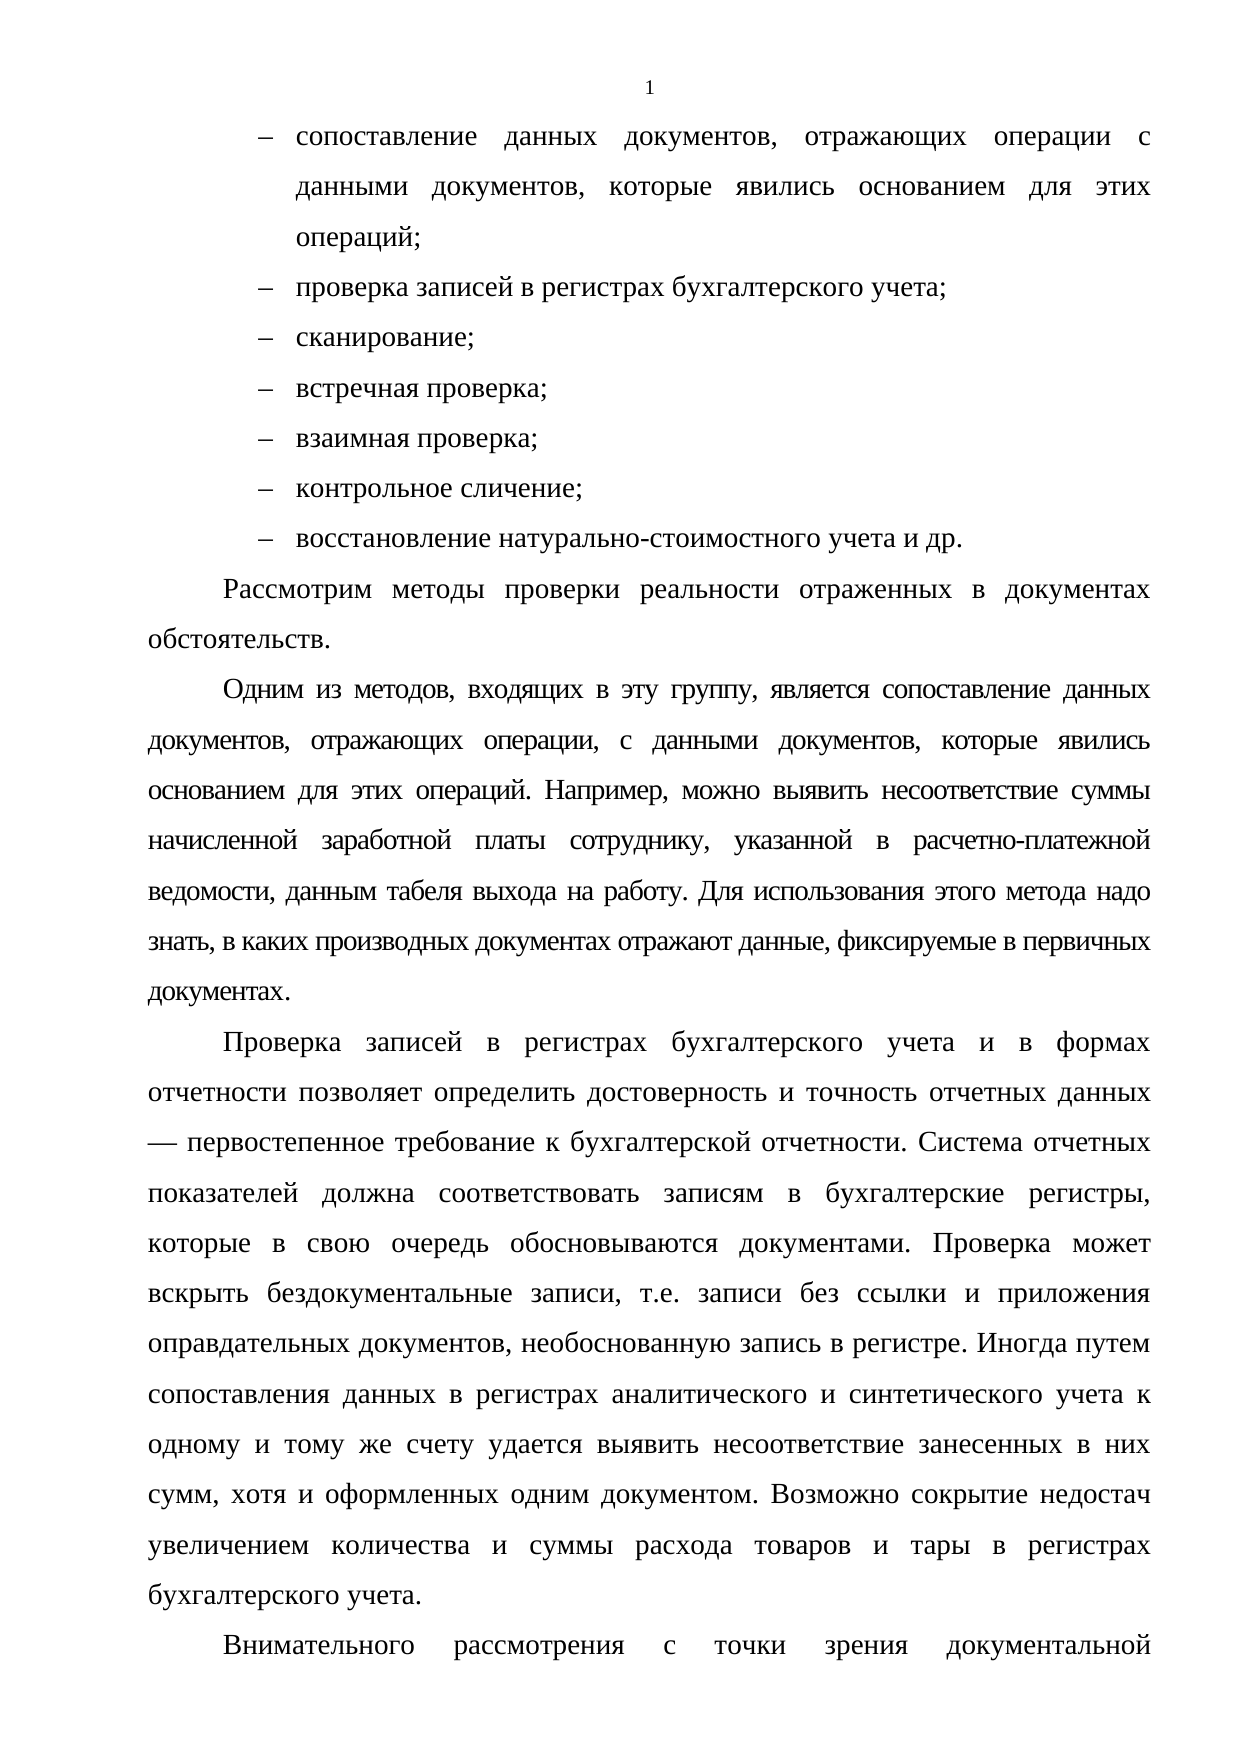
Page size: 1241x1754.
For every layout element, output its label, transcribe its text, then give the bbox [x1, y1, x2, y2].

text Одним из методов, входящих в эту группу, является сопоставление данных документов, отражающих операции, с данными документов, которые явились основанием для этих операций. Например, можно выявить несоответствие суммы начисленной заработной платы сотруднику, указанной в расчетно-платежной ведомости, данным табеля выхода на работу. Для использования этого метода надо знать, в каких производных документах отражают данные, фиксируемые в первичных документах. [148, 672, 1152, 1007]
list встречная проверка; [258, 370, 1152, 403]
list взаимная проверка; [258, 420, 1152, 453]
list сопоставление данных документов, отражающих операции с данными документов, которые явились основанием для этих операций; [258, 118, 1152, 252]
text Рассмотрим методы проверки реальности отраженных в документах обстоятельств. [148, 571, 1152, 655]
list сканирование; [258, 319, 1152, 353]
list восстановление натурально-стоимостного учета и др. [258, 521, 1152, 554]
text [148, 1627, 1152, 1661]
text Проверка записей в регистрах бухгалтерского учета и в формах отчетности позволяет определить достоверность и точность отчетных данных — первостепенное требование к бухгалтерской отчетности. Система отчетных показателей должна соответствовать записям в бухгалтерские регистры, которые в свою очередь обосновываются документами. Проверка может вскрыть бездокументальные записи, т.е. записи без ссылки и приложения оправдательных документов, необоснованную запись в регистре. Иногда путем сопоставления данных в регистрах аналитического и синтетического учета к одному и тому же счету удается выявить несоответствие занесенных в них сумм, хотя и оформленных одним документом. Возможно сокрытие недостач увеличением количества и суммы расхода товаров и тары в регистрах бухгалтерского учета. [148, 1024, 1152, 1611]
list проверка записей в регистрах бухгалтерского учета; [258, 269, 1152, 303]
list контрольное сличение; [258, 470, 1152, 504]
